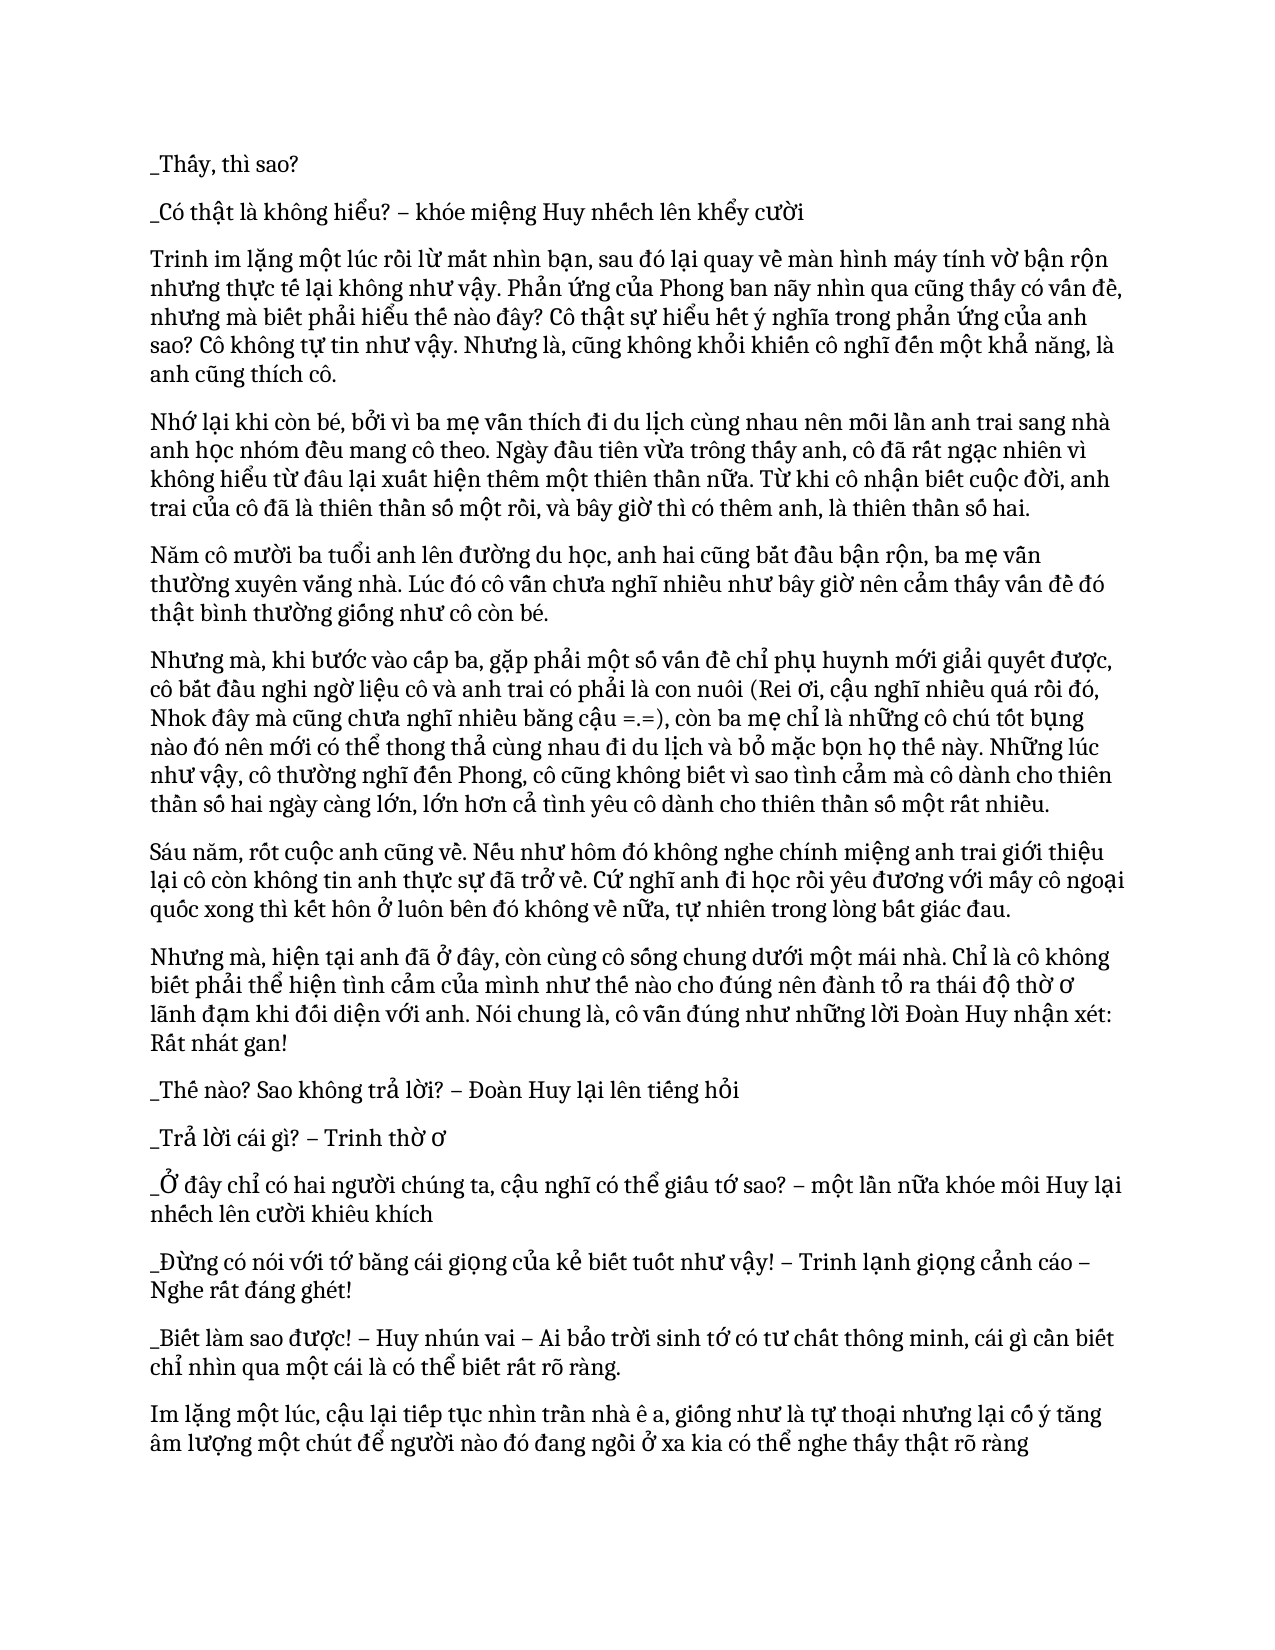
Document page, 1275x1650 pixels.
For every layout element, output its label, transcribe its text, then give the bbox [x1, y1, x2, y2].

text _Có thật là không hiểu? – khóe miệng Huy nhếch lên khểy cười [150, 197, 1125, 226]
text _Biết làm sao được! – Huy nhún vai – Ai bảo trời sinh tớ có tư chất thông minh, cái gì cần biết chỉ nhìn qua một cái là có thể biết rất rõ ràng. [150, 1324, 1125, 1381]
text _Thấy, thì sao? [150, 150, 1125, 179]
text Trinh im lặng một lúc rồi lừ mắt nhìn bạn, sau đó lại quay về màn hình máy tính vờ bận rộn nhưng thực tế lại không như vậy. Phản ứng của Phong ban nãy nhìn qua cũng thấy có vấn đề, nhưng mà biết phải hiểu thế nào đây? Cô thật sự hiểu hết ý nghĩa trong phản ứng của anh sao? Cô không tự tin như vậy. Nhưng là, cũng không khỏi khiến cô nghĩ đến một khả năng, là anh cũng thích cô. [150, 245, 1125, 389]
text Nhưng mà, hiện tại anh đã ở đây, còn cùng cô sống chung dưới một mái nhà. Chỉ là cô không biết phải thể hiện tình cảm của mình như thế nào cho đúng nên đành tỏ ra thái độ thờ ơ lãnh đạm khi đối diện với anh. Nói chung là, cô vẫn đúng như những lời Đoàn Huy nhận xét: Rất nhát gan! [150, 942, 1125, 1057]
text Năm cô mười ba tuổi anh lên đường du học, anh hai cũng bắt đầu bận rộn, ba mẹ vẫn thường xuyên vắng nhà. Lúc đó cô vẫn chưa nghĩ nhiều như bây giờ nên cảm thấy vấn đề đó thật bình thường giống như cô còn bé. [150, 541, 1125, 627]
text Nhưng mà, khi bước vào cấp ba, gặp phải một số vấn đề chỉ phụ huynh mới giải quyết được, cô bắt đầu nghi ngờ liệu cô và anh trai có phải là con nuôi (Rei ơi, cậu nghĩ nhiều quá rồi đó, Nhok đây mà cũng chưa nghĩ nhiều bằng cậu =.=), còn ba mẹ chỉ là những cô chú tốt bụng nào đó nên mới có thể thong thả cùng nhau đi du lịch và bỏ mặc bọn họ thế này. Những lúc như vậy, cô thường nghĩ đến Phong, cô cũng không biết vì sao tình cảm mà cô dành cho thiên thần số hai ngày càng lớn, lớn hơn cả tình yêu cô dành cho thiên thần số một rất nhiều. [150, 646, 1125, 819]
text _Đừng có nói với tớ bằng cái giọng của kẻ biết tuốt như vậy! – Trinh lạnh giọng cảnh cáo – Nghe rất đáng ghét! [150, 1247, 1125, 1305]
text Nhớ lại khi còn bé, bởi vì ba mẹ vẫn thích đi du lịch cùng nhau nên mỗi lần anh trai sang nhà anh học nhóm đều mang cô theo. Ngày đầu tiên vừa trông thấy anh, cô đã rất ngạc nhiên vì không hiểu từ đâu lại xuất hiện thêm một thiên thần nữa. Từ khi cô nhận biết cuộc đời, anh trai của cô đã là thiên thần số một rồi, và bây giờ thì có thêm anh, là thiên thần số hai. [150, 407, 1125, 522]
text _Ở đây chỉ có hai người chúng ta, cậu nghĩ có thể giấu tớ sao? – một lần nữa khóe môi Huy lại nhếch lên cười khiêu khích [150, 1171, 1125, 1229]
text _Thế nào? Sao không trả lời? – Đoàn Huy lại lên tiếng hỏi [150, 1076, 1125, 1105]
text Sáu năm, rốt cuộc anh cũng về. Nếu như hôm đó không nghe chính miệng anh trai giới thiệu lại cô còn không tin anh thực sự đã trở về. Cứ nghĩ anh đi học rồi yêu đương với mấy cô ngoại quốc xong thì kết hôn ở luôn bên đó không về nữa, tự nhiên trong lòng bất giác đau. [150, 837, 1125, 924]
text Im lặng một lúc, cậu lại tiếp tục nhìn trần nhà ê a, giống như là tự thoại nhưng lại cố ý tăng âm lượng một chút để người nào đó đang ngồi ở xa kia có thể nghe thấy thật rõ ràng [150, 1400, 1125, 1457]
text _Trả lời cái gì? – Trinh thờ ơ [150, 1124, 1125, 1152]
